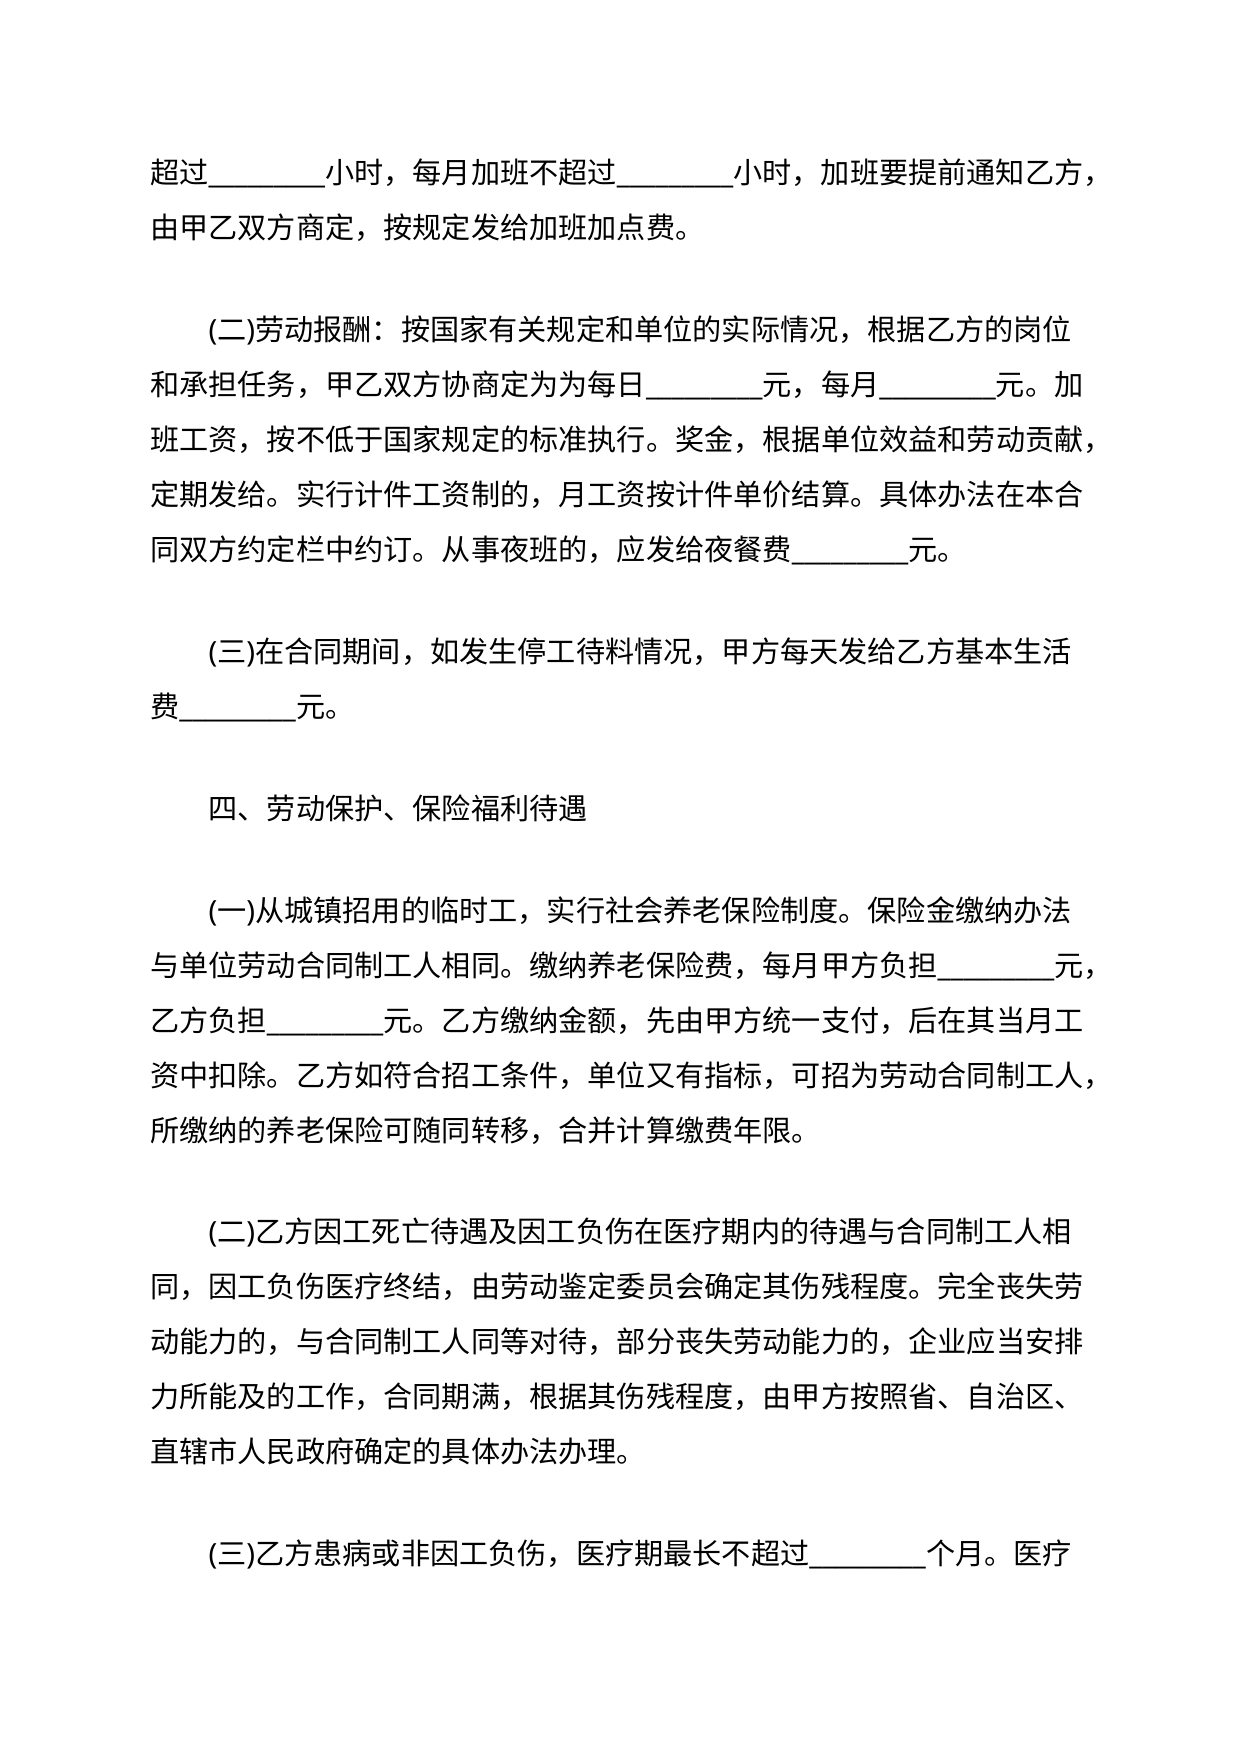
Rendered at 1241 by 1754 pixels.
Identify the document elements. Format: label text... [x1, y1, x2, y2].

text (二)乙方因工死亡待遇及因工负伤在医疗期内的待遇与合同制工人相同，因工负伤医疗终结，由劳动鉴定委员会确定其伤残程度。完全丧失劳动能力的，与合同制工人同等对待，部分丧失劳动能力的，企业应当安排力所能及的工作，合同期满，根据其伤残程度，由甲方按照省、自治区、直辖市人民政府确定的具体办法办理。 [150, 1209, 1090, 1471]
text (二)劳动报酬：按国家有关规定和单位的实际情况，根据乙方的岗位和承担任务，甲乙双方协商定为为每日_________元，每月_________元。加班工资，按不低于国家规定的标准执行。奖金，根据单位效益和劳动贡献，定期发给。实行计件工资制的，月工资按计件单价结算。具体办法在本合同双方约定栏中约订。从事夜班的，应发给夜餐费_________元。 [150, 307, 1090, 569]
text 四、劳动保护、保险福利待遇 [150, 786, 1090, 828]
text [150, 150, 1090, 247]
text (一)从城镇招用的临时工，实行社会养老保险制度。保险金缴纳办法与单位劳动合同制工人相同。缴纳养老保险费，每月甲方负担_________元，乙方负担_________元。乙方缴纳金额，先由甲方统一支付，后在其当月工资中扣除。乙方如符合招工条件，单位又有指标，可招为劳动合同制工人，所缴纳的养老保险可随同转移，合并计算缴费年限。 [150, 887, 1090, 1149]
text (三)在合同期间，如发生停工待料情况，甲方每天发给乙方基本生活费_________元。 [150, 628, 1090, 726]
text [150, 1530, 1090, 1573]
